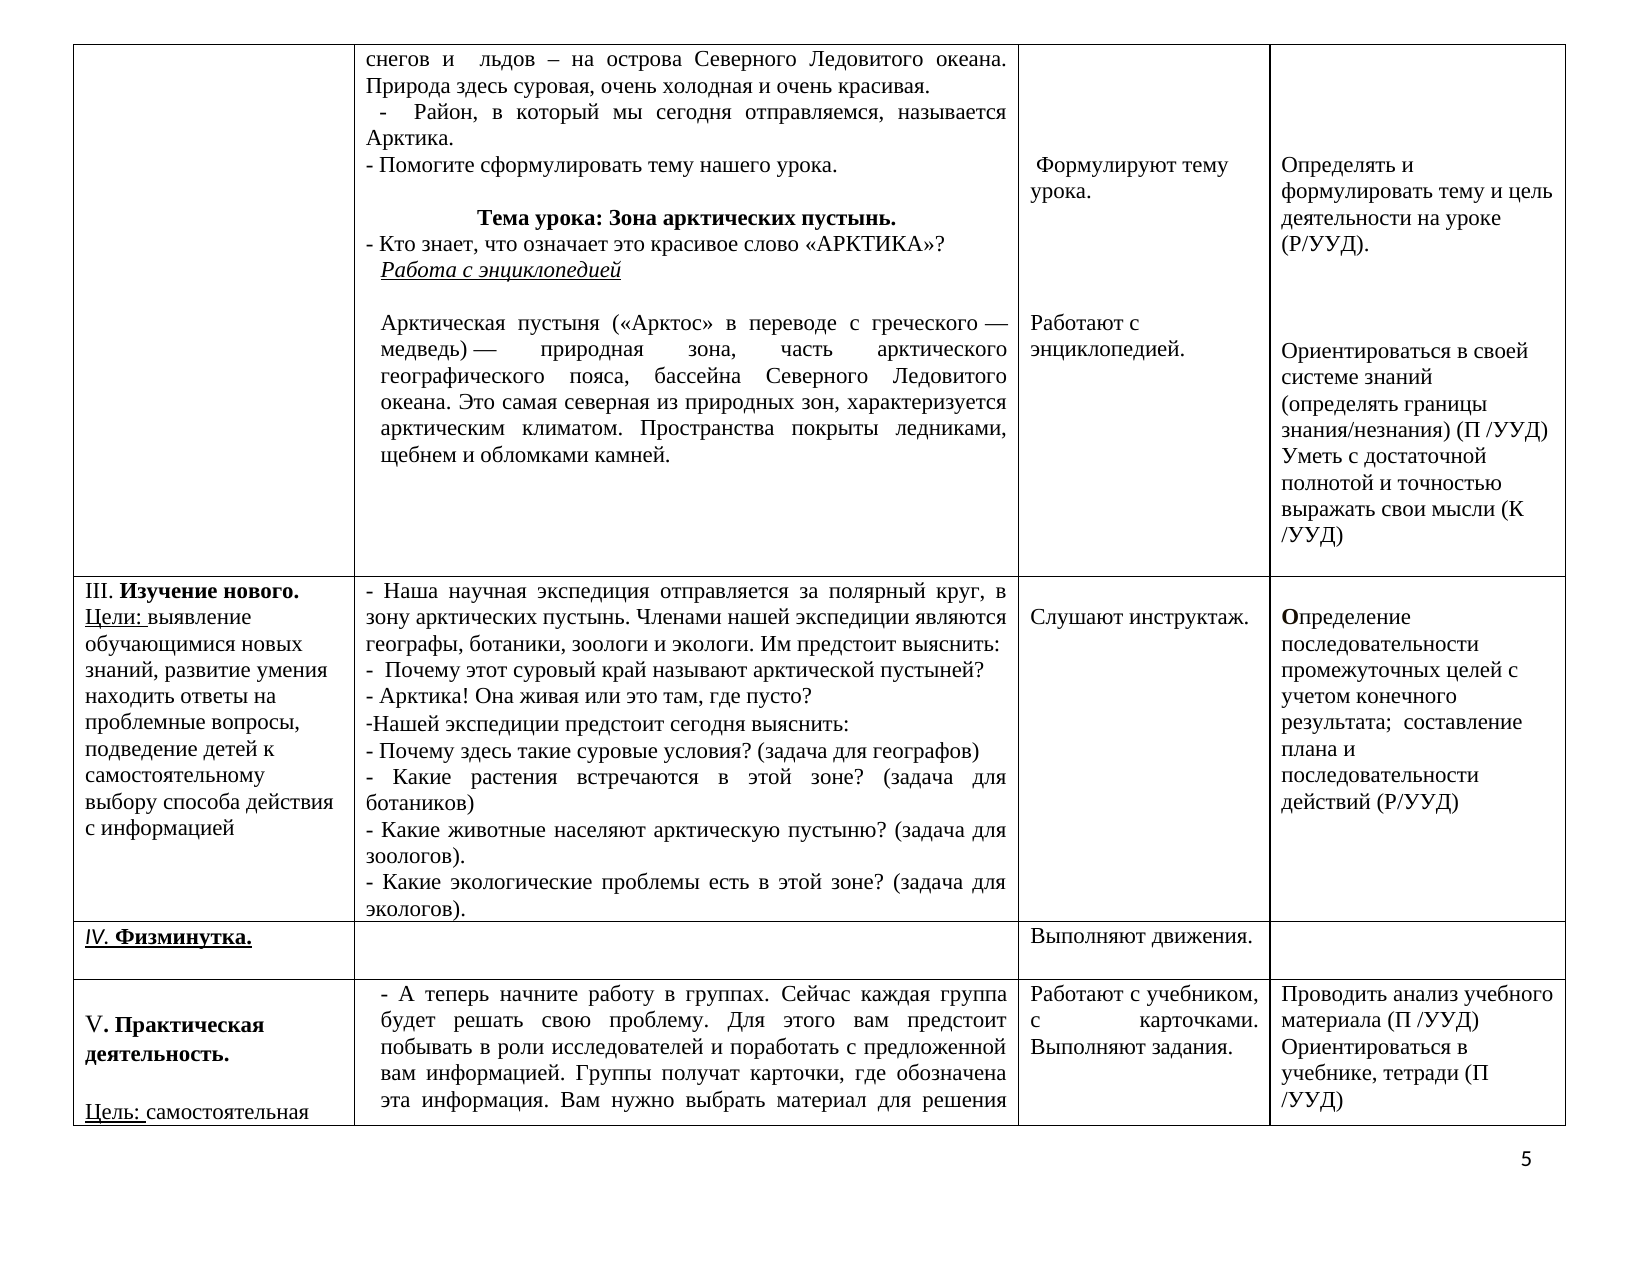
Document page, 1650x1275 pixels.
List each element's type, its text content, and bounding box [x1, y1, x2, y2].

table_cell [1271, 980, 1565, 1125]
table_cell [74, 45, 354, 576]
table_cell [355, 45, 1018, 576]
table_cell Выполняют движения. [1019, 922, 1269, 979]
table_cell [355, 980, 1018, 1125]
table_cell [74, 980, 354, 1125]
table_cell IV. Физминутка. [74, 922, 354, 979]
table_cell [355, 922, 1018, 979]
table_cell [1019, 45, 1269, 576]
table_cell III. Изучение нового. Цели: выявление обучающимися новых знаний, развитие умения находить ответы на проблемные вопросы, подведение детей к самостоятельному выбору способа действия с информацией [74, 577, 354, 921]
table_cell - Наша научная экспедиция отправляется за полярный круг, в зону арктических пустынь. Членами нашей экспедиции являются географы, ботаники, зоологи и экологи. Им предстоит выяснить: - Почему этот суровый край называют арктической пустыней? - Арктика! Она живая или это там, где пусто? -Нашей экспедиции предстоит сегодня выяснить: - Почему здесь такие суровые условия? (задача для географов) - Какие растения встречаются в этой зоне? (задача для ботаников) - Какие животные населяют арктическую пустыню? (задача для зоологов). - Какие экологические проблемы есть в этой зоне? (задача для экологов). [355, 577, 1018, 921]
table_cell [1271, 922, 1565, 979]
table_cell Слушают инструктаж. [1019, 577, 1269, 921]
table_cell Определение последовательности промежуточных целей с учетом конечного результата; составление плана и последовательности действий (Р/УУД) [1271, 577, 1565, 921]
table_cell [1271, 45, 1565, 576]
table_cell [1019, 980, 1269, 1125]
